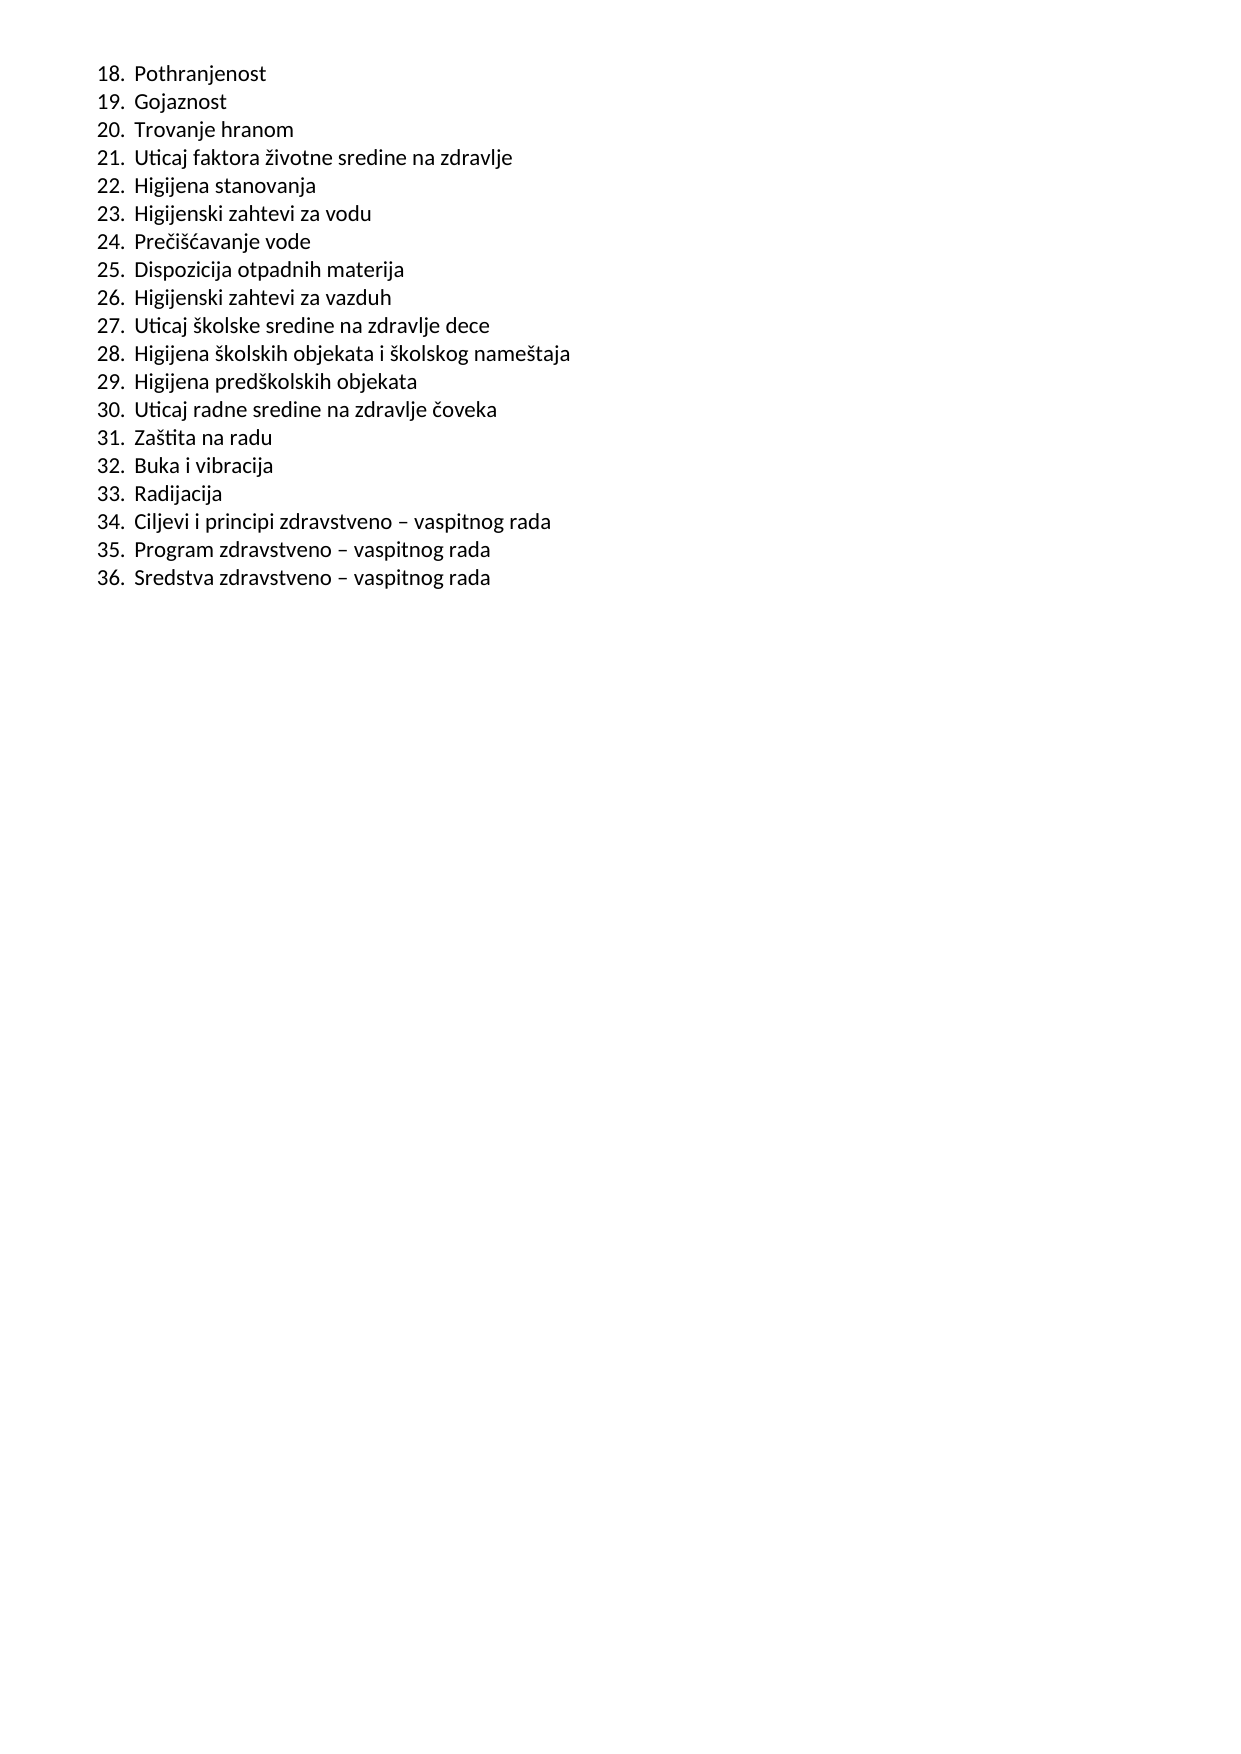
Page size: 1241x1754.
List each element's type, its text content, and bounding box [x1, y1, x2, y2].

list Zaštita na radu [97, 423, 1181, 451]
list Prečišćavanje vode [97, 227, 1181, 255]
list Ciljevi i principi zdravstveno – vaspitnog rada [97, 507, 1181, 535]
list Pothranjenost [97, 59, 1181, 87]
list Higijena školskih objekata i školskog nameštaja [97, 339, 1181, 367]
list Buka i vibracija [97, 451, 1181, 479]
list Uticaj školske sredine na zdravlje dece [97, 311, 1181, 339]
list Higijenski zahtevi za vazduh [97, 283, 1181, 311]
list Gojaznost [97, 87, 1181, 115]
list Uticaj radne sredine na zdravlje čoveka [97, 395, 1181, 423]
list Sredstva zdravstveno – vaspitnog rada [97, 563, 1181, 591]
list Dispozicija otpadnih materija [97, 255, 1181, 283]
list Higijenski zahtevi za vodu [97, 199, 1181, 227]
list Radijacija [97, 479, 1181, 507]
list Higijena stanovanja [97, 171, 1181, 199]
list Trovanje hranom [97, 115, 1181, 143]
list Program zdravstveno – vaspitnog rada [97, 535, 1181, 563]
list Uticaj faktora životne sredine na zdravlje [97, 143, 1181, 171]
list Higijena predškolskih objekata [97, 367, 1181, 395]
